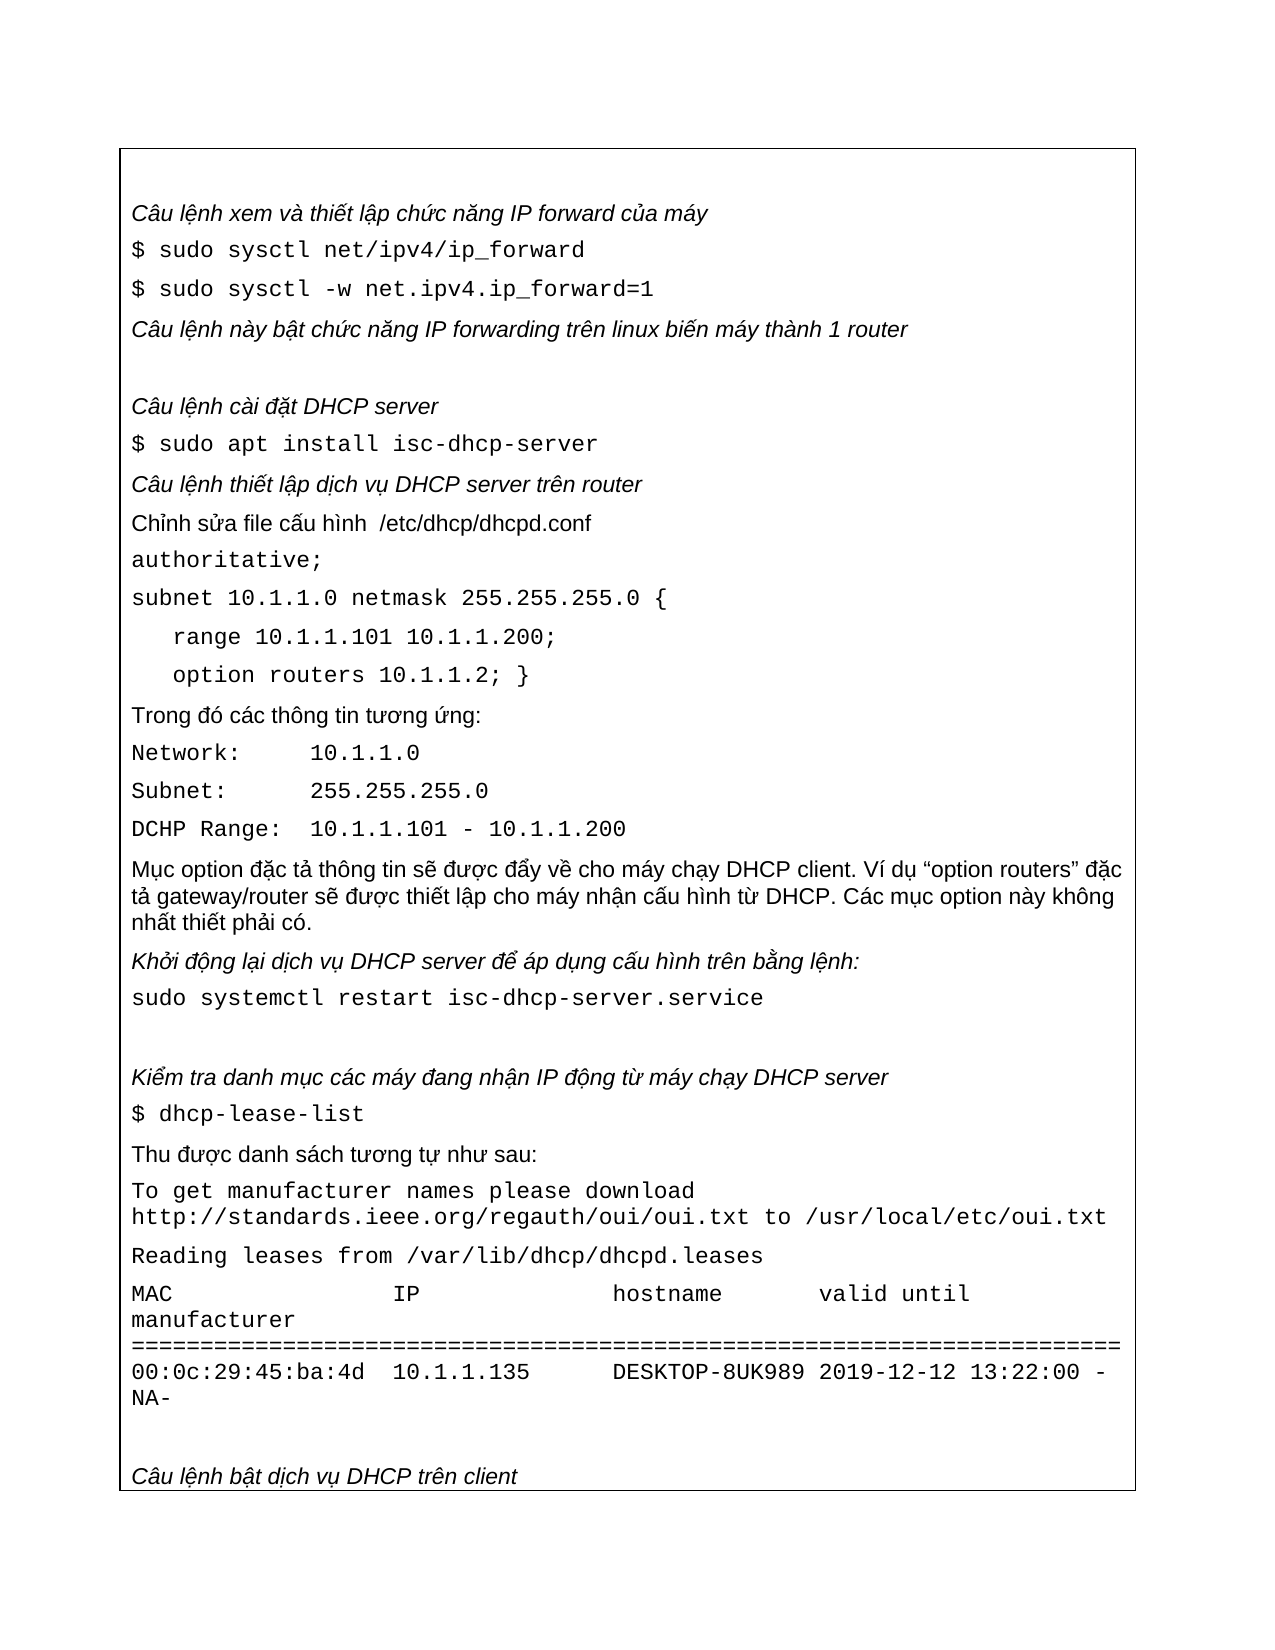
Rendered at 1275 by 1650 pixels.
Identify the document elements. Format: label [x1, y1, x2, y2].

table_header [121, 149, 1135, 1489]
